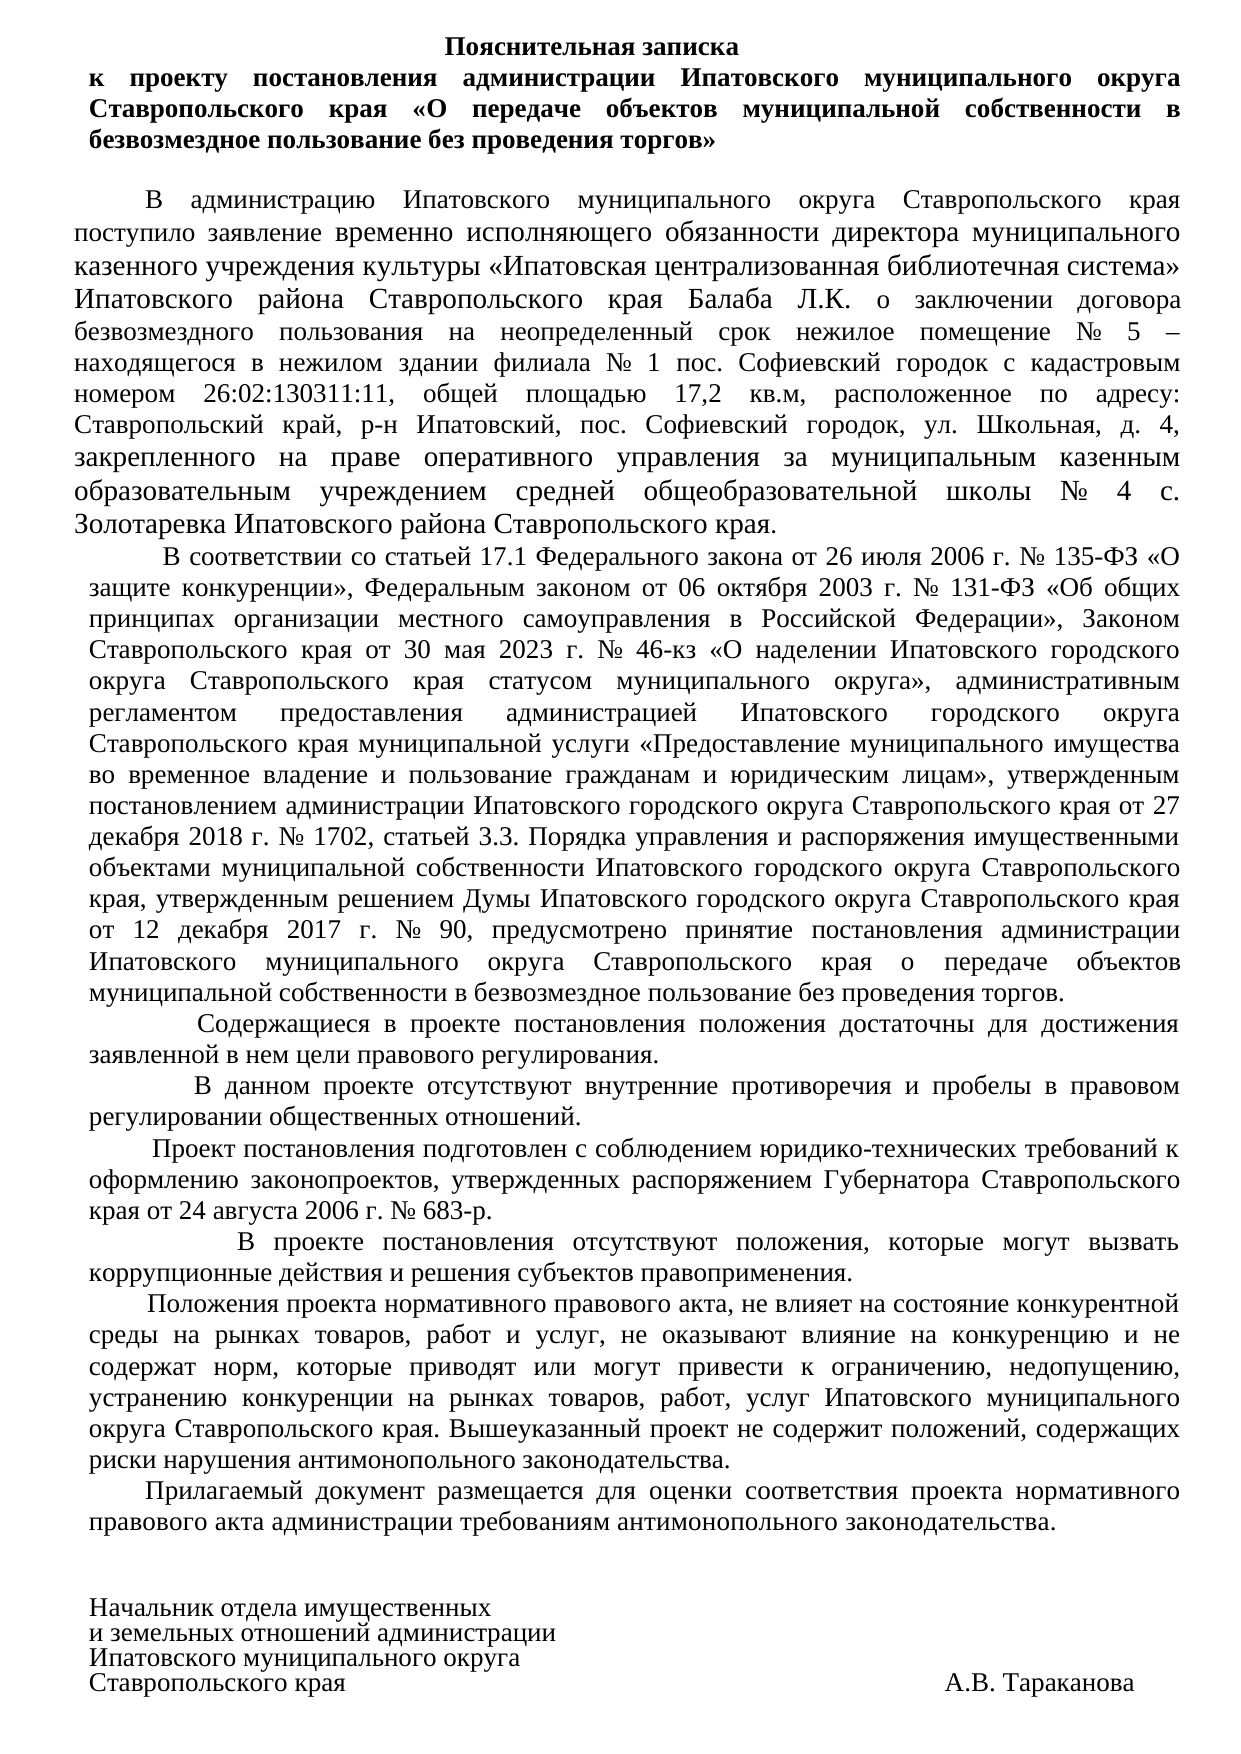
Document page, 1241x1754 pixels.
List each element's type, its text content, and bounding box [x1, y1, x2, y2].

text В администрацию Ипатовского муниципального округа Ставропольского края поступило заявление временно исполняющего обязанности директора муниципального казенного учреждения культуры «Ипатовская централизованная библиотечная система» Ипатовского района Ставропольского края Балаба Л.К. о заключении договора безвозмездного пользования на неопределенный срок нежилое помещение № 5 – находящегося в нежилом здании филиала № 1 пос. Софиевский городок с кадастровым номером 26:02:130311:11, общей площадью 17,2 кв.м, расположенное по адресу: Ставропольский край, р-н Ипатовский, пос. Софиевский городок, ул. Школьная, д. 4, закрепленного на праве оперативного управления за муниципальным казенным образовательным учреждением средней общеобразовательной школы № 4 с. Золотаревка Ипатовского района Ставропольского края. [74, 183, 1181, 540]
text Ставропольского края А.В. Тараканова [89, 1672, 1181, 1697]
text В проекте постановления отсутствуют положения, которые могут вызвать коррупционные действия и решения субъектов правоприменения. [89, 1225, 1181, 1287]
text В данном проекте отсутствуют внутренние противоречия и пробелы в правовом регулировании общественных отношений. [89, 1069, 1181, 1132]
text Содержащиеся в проекте постановления положения достаточны для достижения заявленной в нем цели правового регулирования. [89, 1007, 1181, 1069]
text Проект постановления подготовлен с соблюдением юридико-технических требований к оформлению законопроектов, утвержденных распоряжением Губернатора Ставропольского края от 24 августа . № 683-р. [89, 1132, 1181, 1225]
text Положения проекта нормативного правового акта, не влияет на состояние конкурентной среды на рынках товаров, работ и услуг, не оказывают влияние на конкуренцию и не содержат норм, которые приводят или могут привести к ограничению, недопущению, устранению конкуренции на рынках товаров, работ, услуг Ипатовского муниципального округа Ставропольского края. Вышеуказанный проект не содержит положений, содержащих риски нарушения антимонопольного законодательства. [89, 1287, 1181, 1474]
text Прилагаемый документ размещается для оценки соответствия проекта нормативного правового акта администрации требованиям антимонопольного законодательства. [89, 1474, 1181, 1537]
text Ипатовского муниципального округа [89, 1647, 1181, 1672]
text Пояснительная записка [310, 29, 1181, 61]
text В соответствии со статьей 17.1 Федерального закона от 26 июля 2006 г. № 135-ФЗ «О защите конкуренции», Федеральным законом от 06 октября 2003 г. № 131-ФЗ «Об общих принципах организации местного самоуправления в Российской Федерации», Законом Ставропольского края от 30 мая 2023 г. № 46-кз «О наделении Ипатовского городского округа Ставропольского края статусом муниципального округа», административным регламентом предоставления администрацией Ипатовского городского округа Ставропольского края муниципальной услуги «Предоставление муниципального имущества во временное владение и пользование гражданам и юридическим лицам», утвержденным постановлением администрации Ипатовского городского округа Ставропольского края от 27 декабря 2018 г. № 1702, статьей 3.3. Порядка управления и распоряжения имущественными объектами муниципальной собственности Ипатовского городского округа Ставропольского края, утвержденным решением Думы Ипатовского городского округа Ставропольского края от 12 декабря 2017 г. № 90, предусмотрено принятие постановления администрации Ипатовского муниципального округа Ставропольского края о передаче объектов муниципальной собственности в безвозмездное пользование без проведения торгов. [89, 540, 1181, 1007]
text Начальник отдела имущественных [89, 1597, 1181, 1622]
text и земельных отношений администрации [89, 1622, 1181, 1647]
text к проекту постановления администрации Ипатовского муниципального округа Ставропольского края «О передаче объектов муниципальной собственности в безвозмездное пользование без проведения торгов» [89, 61, 1181, 154]
